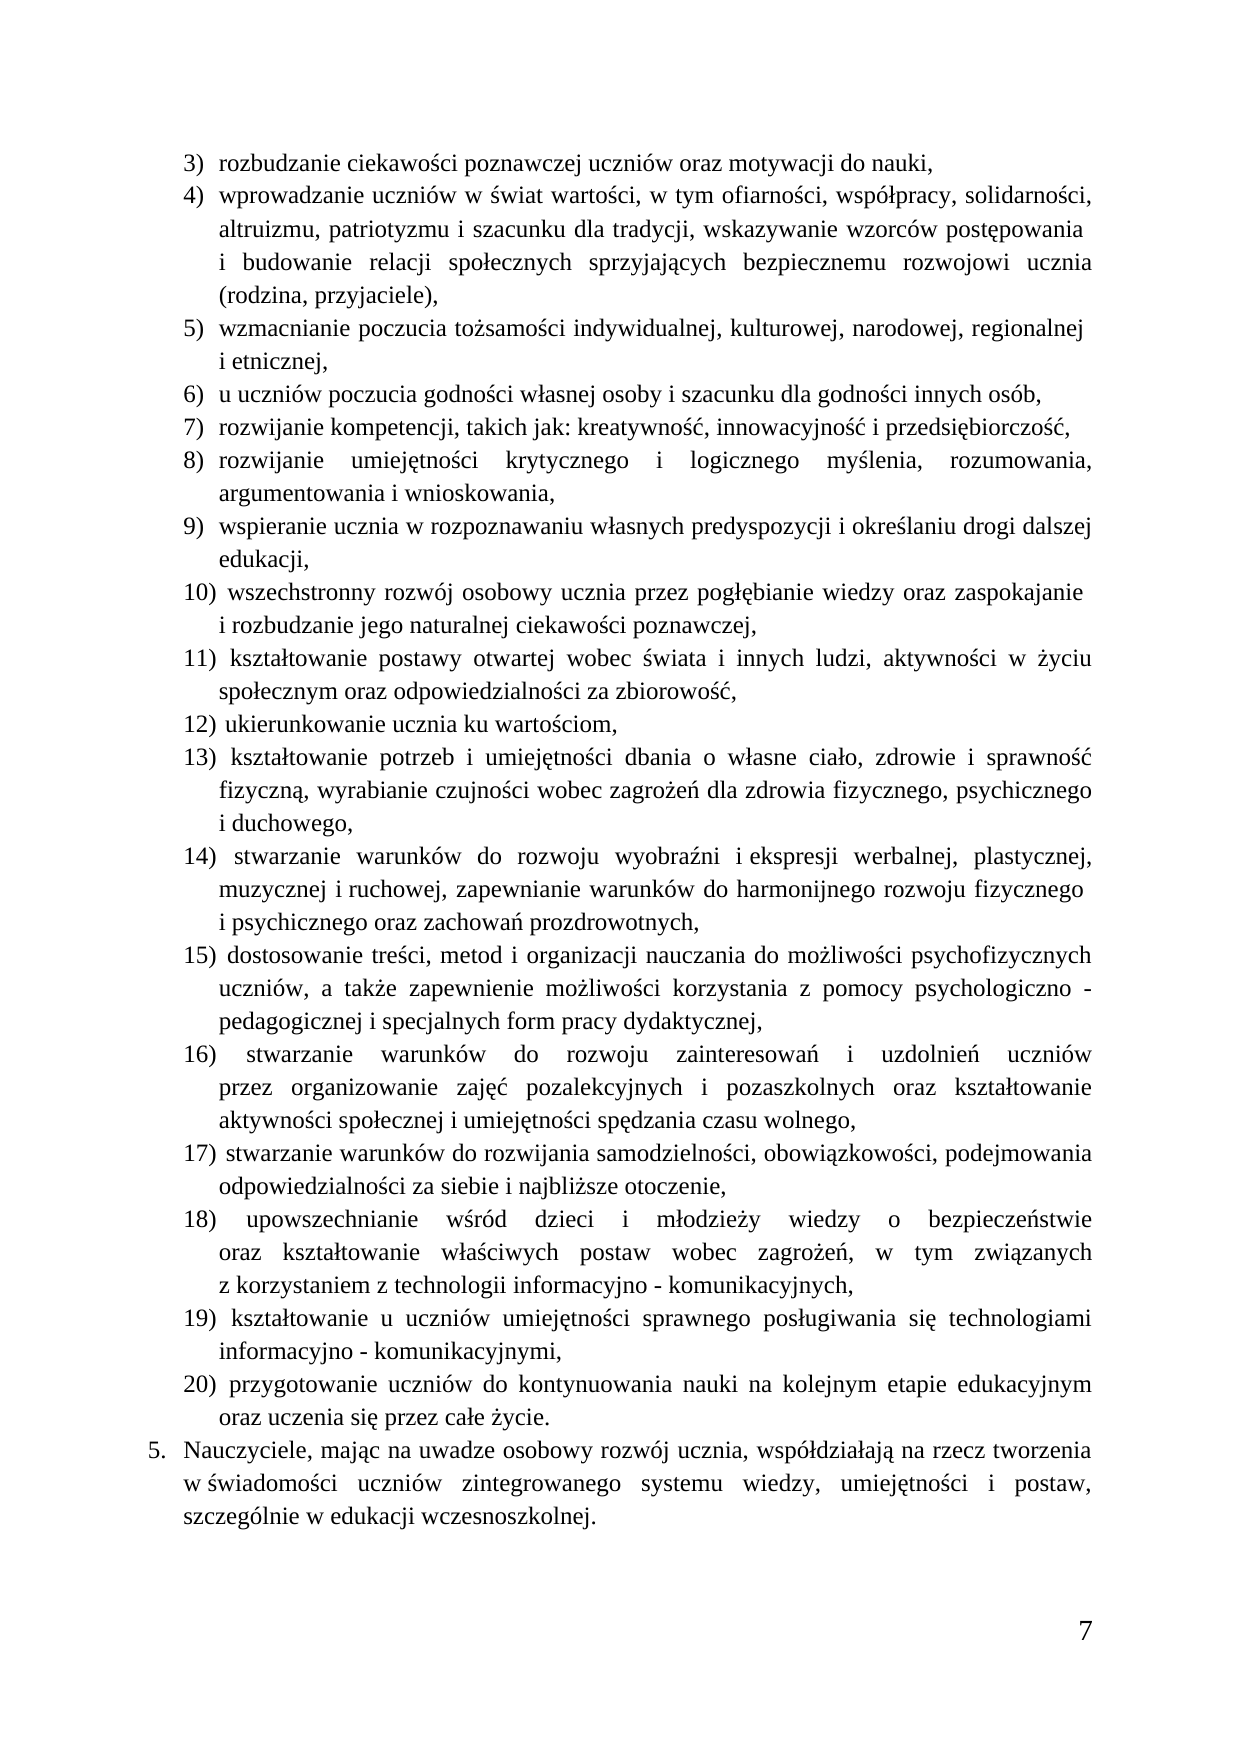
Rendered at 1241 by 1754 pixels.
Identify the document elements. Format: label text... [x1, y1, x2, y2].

list rozbudzanie ciekawości poznawczej uczniów oraz motywacji do nauki, [183, 148, 1093, 176]
list dostosowanie treści, metod i organizacji nauczania do możliwości psychofizycznych uczniów, a także zapewnienie możliwości korzystania z pomocy psychologiczno -pedagogicznej i specjalnych form pracy dydaktycznej, [183, 940, 1093, 1035]
list przygotowanie uczniów do kontynuowania nauki na kolejnym etapie edukacyjnym oraz uczenia się przez całe życie. [183, 1369, 1093, 1431]
list rozwijanie kompetencji, takich jak: kreatywność, innowacyjność i przedsiębiorczość, [183, 412, 1093, 441]
list rozwijanie umiejętności krytycznego i logicznego myślenia, rozumowania, argumentowania i wnioskowania, [183, 445, 1093, 507]
list wprowadzanie uczniów w świat wartości, w tym ofiarności, współpracy, solidarności, altruizmu, patriotyzmu i szacunku dla tradycji, wskazywanie wzorców postępowania i budowanie relacji społecznych sprzyjających bezpiecznemu rozwojowi ucznia (rodzina, przyjaciele), [183, 181, 1093, 308]
list kształtowanie postawy otwartej wobec świata i innych ludzi, aktywności w życiu społecznym oraz odpowiedzialności za zbiorowość, [183, 643, 1093, 705]
list ukierunkowanie ucznia ku wartościom, [183, 709, 1093, 738]
list wspieranie ucznia w rozpoznawaniu własnych predyspozycji i określaniu drogi dalszej edukacji, [183, 511, 1093, 573]
list upowszechnianie wśród dzieci i młodzieży wiedzy o bezpieczeństwie oraz kształtowanie właściwych postaw wobec zagrożeń, w tym związanych z korzystaniem z technologii informacyjno - komunikacyjnych, [183, 1204, 1093, 1299]
list stwarzanie warunków do rozwoju wyobraźni i ekspresji werbalnej, plastycznej, muzycznej i ruchowej, zapewnianie warunków do harmonijnego rozwoju fizycznego i psychicznego oraz zachowań prozdrowotnych, [183, 841, 1093, 936]
list u uczniów poczucia godności własnej osoby i szacunku dla godności innych osób, [183, 379, 1093, 407]
list kształtowanie u uczniów umiejętności sprawnego posługiwania się technologiami informacyjno - komunikacyjnymi, [183, 1303, 1093, 1365]
list kształtowanie potrzeb i umiejętności dbania o własne ciało, zdrowie i sprawność fizyczną, wyrabianie czujności wobec zagrożeń dla zdrowia fizycznego, psychicznego i duchowego, [183, 742, 1093, 837]
list wszechstronny rozwój osobowy ucznia przez pogłębianie wiedzy oraz zaspokajanie i rozbudzanie jego naturalnej ciekawości poznawczej, [183, 577, 1093, 639]
list stwarzanie warunków do rozwoju zainteresowań i uzdolnień uczniów przez organizowanie zajęć pozalekcyjnych i pozaszkolnych oraz kształtowanie aktywności społecznej i umiejętności spędzania czasu wolnego, [183, 1039, 1093, 1134]
list stwarzanie warunków do rozwijania samodzielności, obowiązkowości, podejmowania odpowiedzialności za siebie i najbliższe otoczenie, [183, 1138, 1093, 1200]
list Nauczyciele, mając na uwadze osobowy rozwój ucznia, współdziałają na rzecz tworzenia w świadomości uczniów zintegrowanego systemu wiedzy, umiejętności i postaw, szczególnie w edukacji wczesnoszkolnej. [148, 1435, 1093, 1530]
list wzmacnianie poczucia tożsamości indywidualnej, kulturowej, narodowej, regionalnej i etnicznej, [183, 313, 1093, 374]
